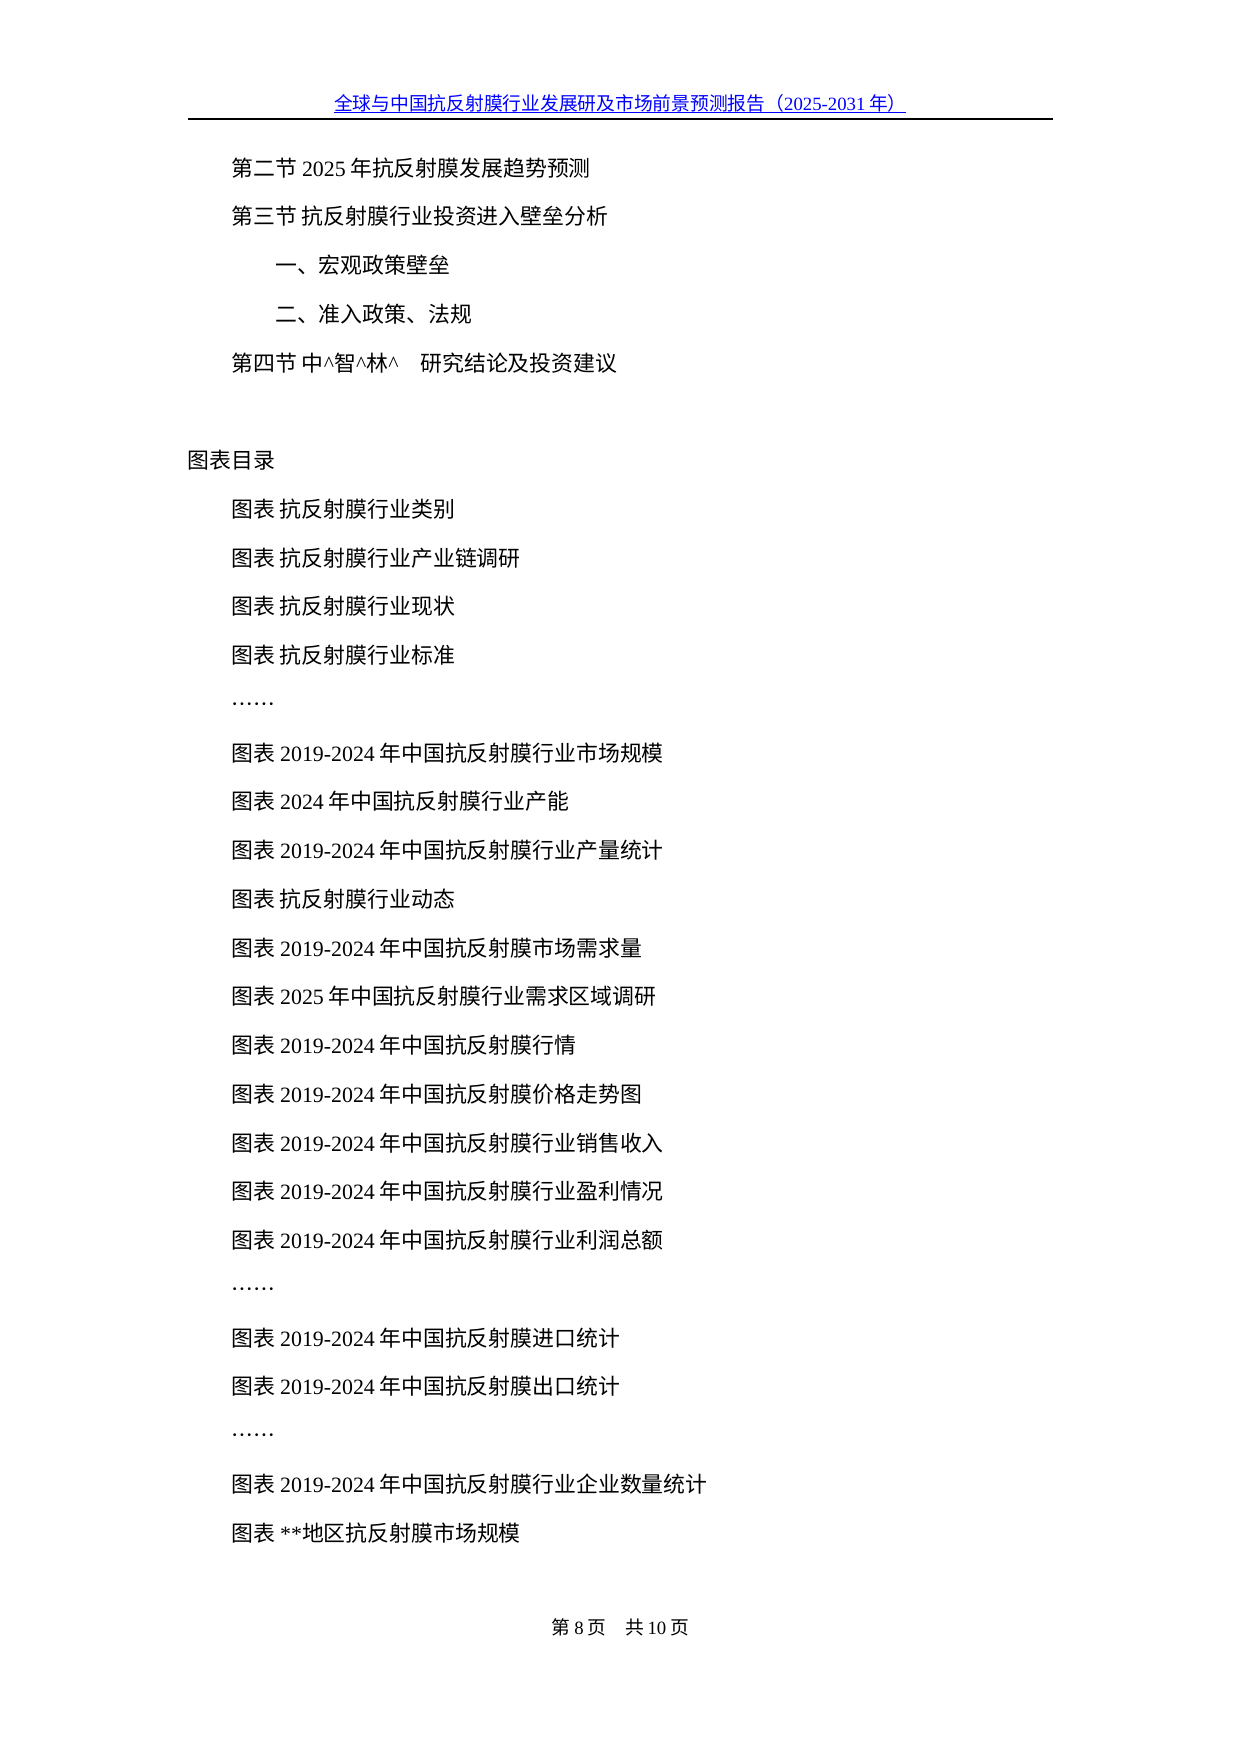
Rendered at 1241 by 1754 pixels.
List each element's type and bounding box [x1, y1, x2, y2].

text [187, 150, 1053, 1548]
